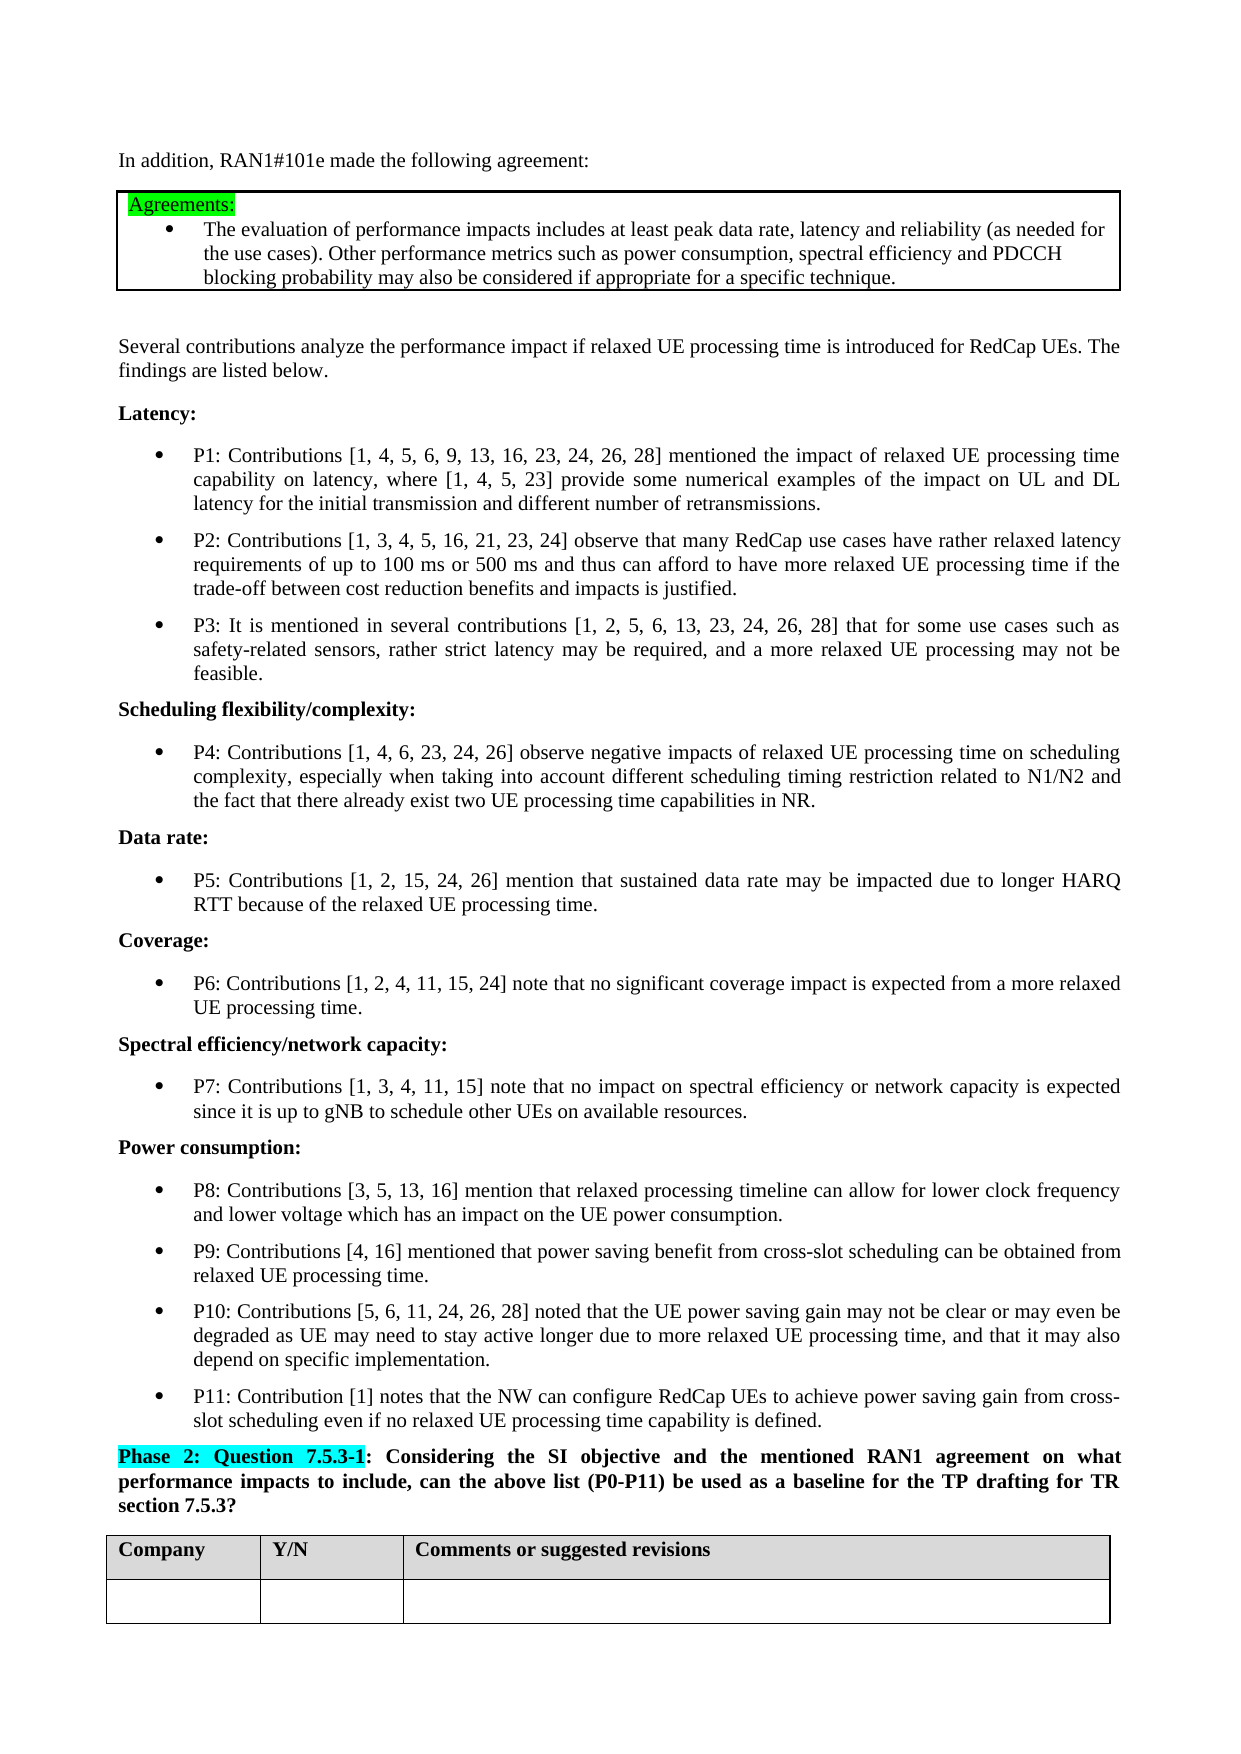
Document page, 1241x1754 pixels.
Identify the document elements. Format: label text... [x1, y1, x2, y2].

list P1: Contributions [1, 4, 5, 6, 9, 13, 16, 23, 24, 26, 28] mentioned the impact of relaxed UE processing time capability on latency, where [1, 4, 5, 23] provide some numerical examples of the impact on UL and DL latency for the initial transmission and different number of retransmissions. [156, 443, 1122, 515]
text Latency: [118, 400, 1122, 424]
list P10: Contributions [5, 6, 11, 24, 26, 28] noted that the UE power saving gain may not be clear or may even be degraded as UE may need to stay active longer due to more relaxed UE processing time, and that it may also depend on specific implementation. [156, 1299, 1122, 1371]
list P5: Contributions [1, 2, 15, 24, 26] mention that sustained data rate may be impacted due to longer HARQ RTT because of the relaxed UE processing time. [156, 868, 1122, 916]
text Scheduling flexibility/complexity: [118, 697, 1122, 721]
list P9: Contributions [4, 16] mentioned that power saving benefit from cross-slot scheduling can be obtained from relaxed UE processing time. [156, 1238, 1122, 1287]
list P3: It is mentioned in several contributions [1, 2, 5, 6, 13, 23, 24, 26, 28] that for some use cases such as safety-related sensors, rather strict latency may be required, and a more relaxed UE processing may not be feasible. [156, 613, 1122, 685]
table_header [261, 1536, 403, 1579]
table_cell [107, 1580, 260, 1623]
list P7: Contributions [1, 3, 4, 11, 15] note that no impact on spectral efficiency or network capacity is expected since it is up to gNB to schedule other UEs on available resources. [156, 1074, 1122, 1123]
list P2: Contributions [1, 3, 4, 5, 16, 21, 23, 24] observe that many RedCap use cases have rather relaxed latency requirements of up to 100 ms or 500 ms and thus can afford to have more relaxed UE processing time if the trade-off between cost reduction benefits and impacts is justified. [156, 528, 1122, 600]
text Power consumption: [118, 1135, 1122, 1159]
text Data rate: [118, 825, 1122, 849]
list P8: Contributions [3, 5, 13, 16] mention that relaxed processing timeline can allow for lower clock frequency and lower voltage which has an impact on the UE power consumption. [156, 1178, 1122, 1226]
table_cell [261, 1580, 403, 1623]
list P4: Contributions [1, 4, 6, 23, 24, 26] observe negative impacts of relaxed UE processing time on scheduling complexity, especially when taking into account different scheduling timing restriction related to N1/N2 and the fact that there already exist two UE processing time capabilities in NR. [156, 740, 1122, 812]
text In addition, RAN1#101e made the following agreement: [118, 147, 1122, 172]
list P11: Contribution [1] notes that the NW can configure RedCap UEs to achieve power saving gain from cross-slot scheduling even if no relaxed UE processing time capability is defined. [156, 1384, 1122, 1432]
text Coverage: [118, 928, 1122, 952]
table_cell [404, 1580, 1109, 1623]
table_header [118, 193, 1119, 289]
text Spectral efficiency/network capacity: [118, 1032, 1122, 1056]
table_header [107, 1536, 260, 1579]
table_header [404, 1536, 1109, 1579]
text Several contributions analyze the performance impact if relaxed UE processing time is introduced for RedCap UEs. The findings are listed below. [118, 333, 1122, 382]
text Phase 2: Question 7.5.3-1: Considering the SI objective and the mentioned RAN1 agreement on what performance impacts to include, can the above list (P0-P11) be used as a baseline for the TP drafting for TR section 7.5.3? [118, 1444, 1122, 1517]
list P6: Contributions [1, 2, 4, 11, 15, 24] note that no significant coverage impact is expected from a more relaxed UE processing time. [156, 971, 1122, 1019]
